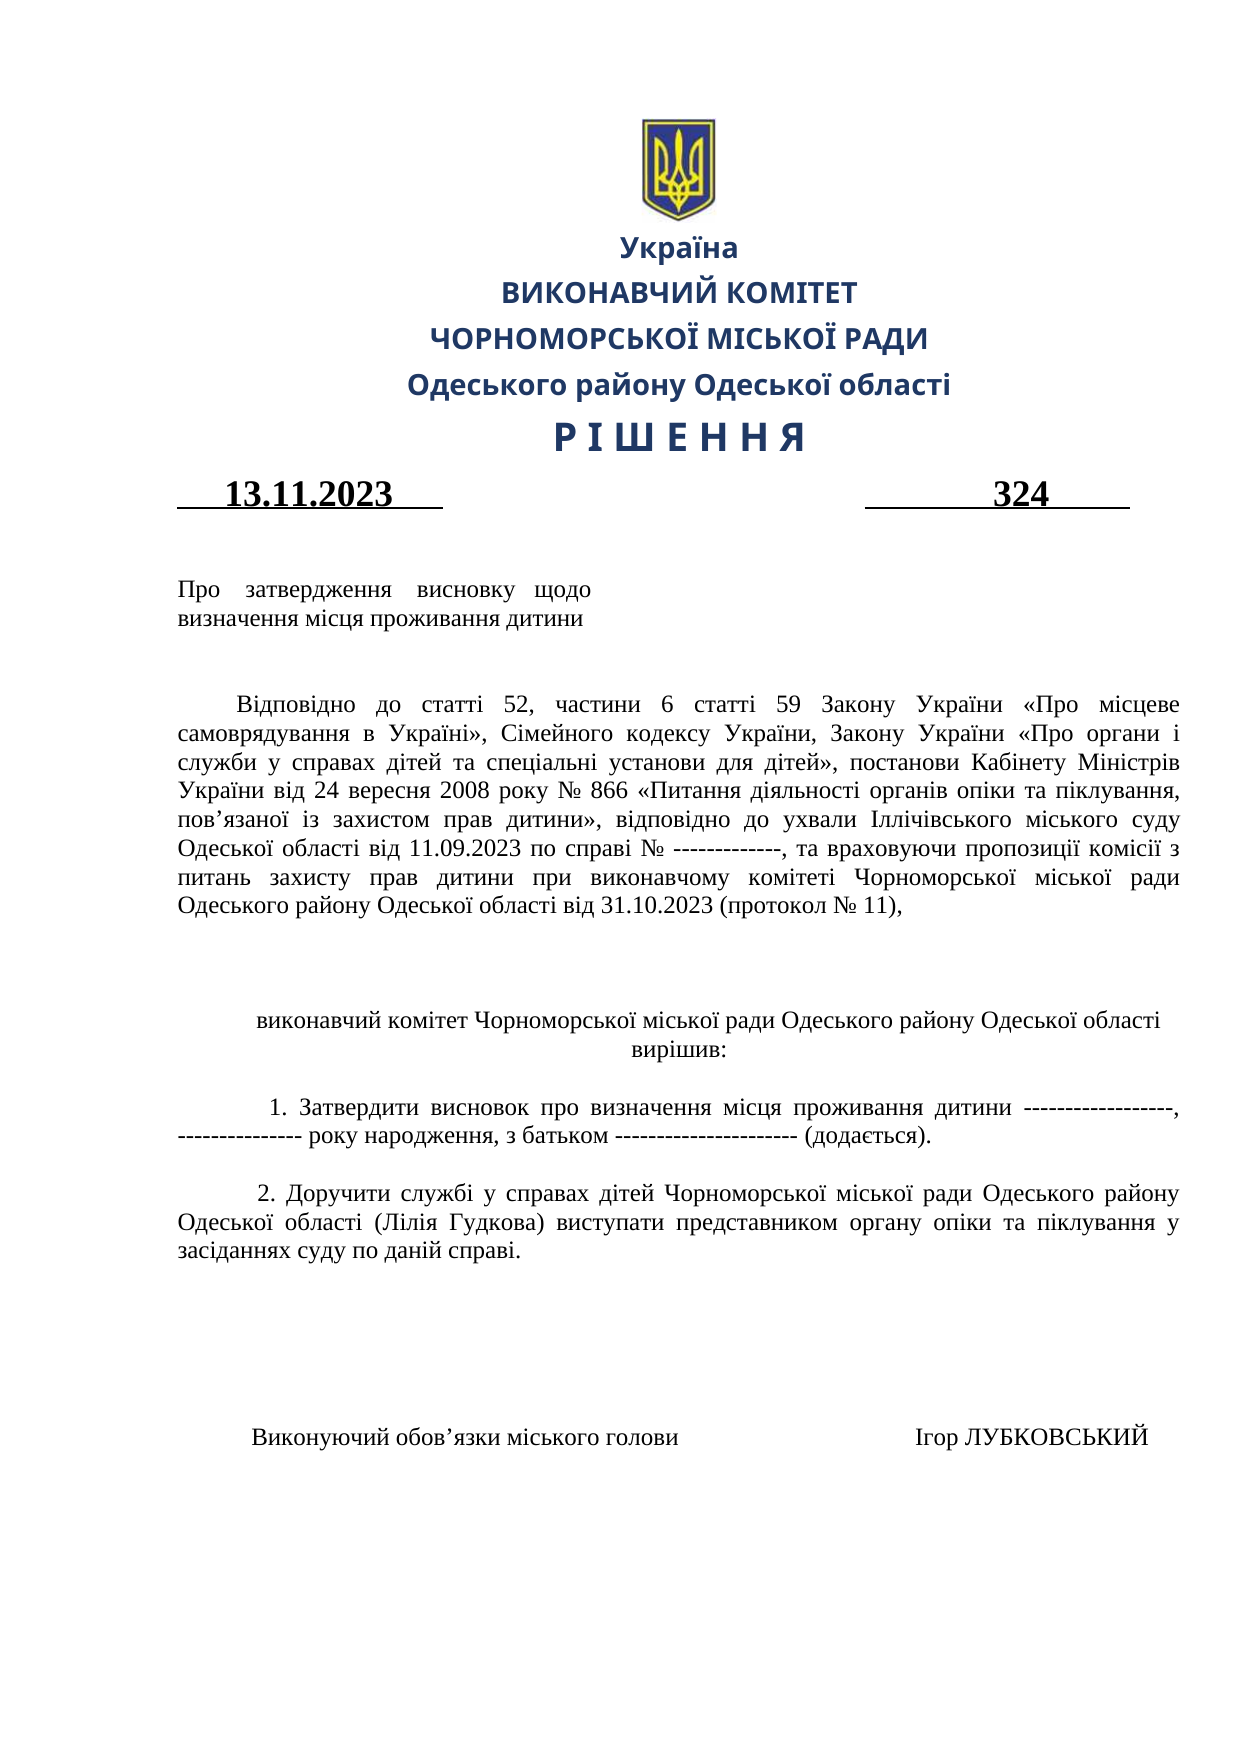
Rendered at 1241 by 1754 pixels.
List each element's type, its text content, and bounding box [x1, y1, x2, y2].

text 13.11.2023 324 [177, 471, 1181, 514]
text ВИКОНАВЧИЙ КОМІТЕТ [177, 273, 1181, 312]
text Виконуючий обов’язки міського голови Ігор ЛУБКОВСЬКИЙ [177, 1422, 1181, 1451]
text Відповідно до статті 52, частини 6 статті 59 Закону України «Про місцеве самоврядування в Україні», Сімейного кодексу України, Закону України «Про органи і служби у справах дітей та спеціальні установи для дітей», постанови Кабінету Міністрів України від 24 вересня 2008 року № 866 «Питання діяльності органів опіки та піклування, пов’язаної із захистом прав дитини», відповідно до ухвали Іллічівського міського суду Одеської області від 11.09.2023 по справі № -------------, та враховуючи пропозиції комісії з питань захисту прав дитини при виконавчому комітеті Чорноморської міської ради Одеського району Одеської області від 31.10.2023 (протокол № 11), [177, 689, 1181, 919]
text Одеського району Одеської області [177, 364, 1181, 403]
text Про затвердження висновку щодо [177, 574, 1181, 603]
text виконавчий комітет Чорноморської міської ради Одеського району Одеської області вирішив: [177, 1005, 1181, 1063]
text ЧОРНОМОРСЬКОЇ МІСЬКОЇ РАДИ [177, 318, 1181, 358]
text Р І Ш Е Н Н Я [177, 409, 1181, 463]
text визначення місця проживання дитини [177, 603, 1181, 632]
text 2. Доручити службі у справах дітей Чорноморської міської ради Одеського району Одеської області (Лілія Гудкова) виступати представником органу опіки та піклування у засіданнях суду по даній справі. [177, 1178, 1181, 1264]
text 1. Затвердити висновок про визначення місця проживання дитини ------------------, --------------- року народження, з батьком ---------------------- (додається). [177, 1092, 1181, 1149]
picture [641, 118, 717, 223]
text Україна [177, 227, 1181, 267]
